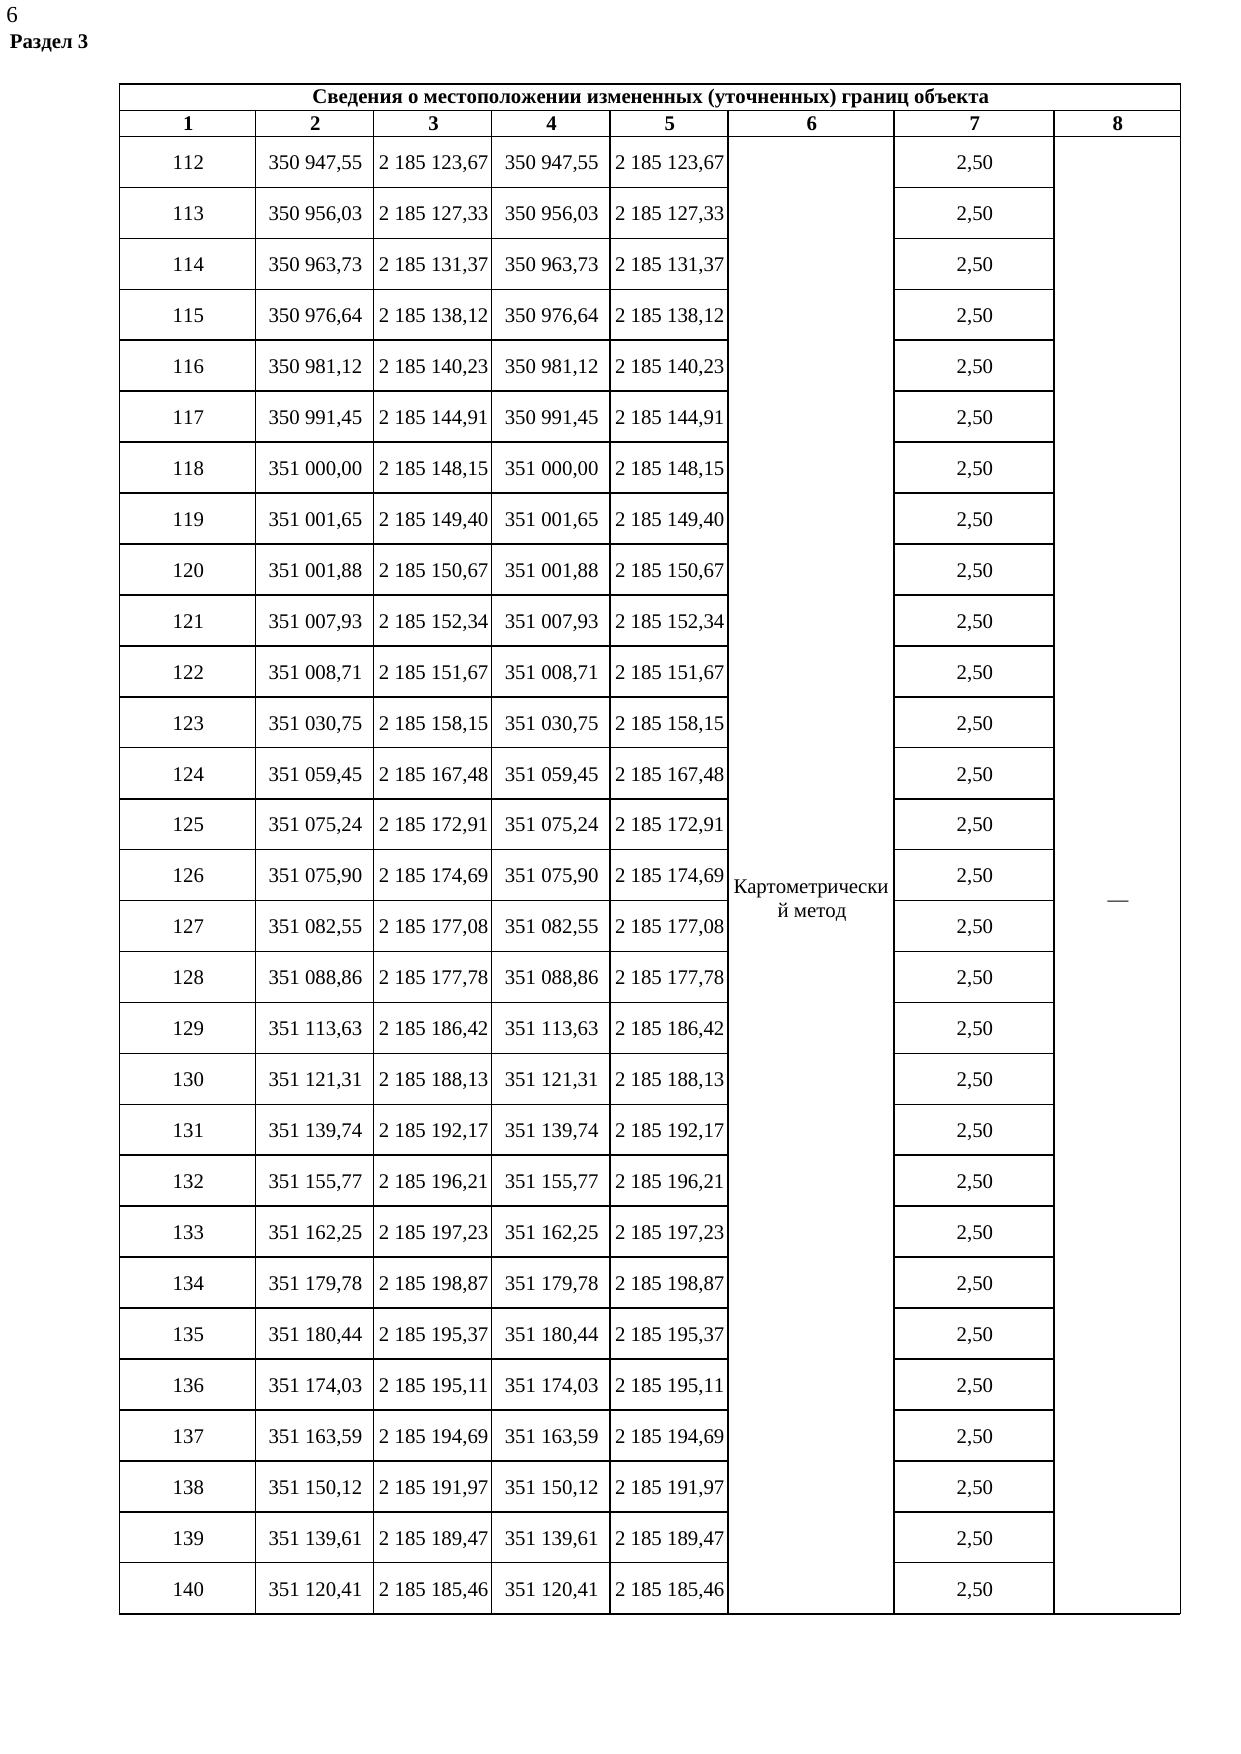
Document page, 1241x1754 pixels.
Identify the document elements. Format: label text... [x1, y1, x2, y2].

table_cell 132 [120, 1156, 255, 1205]
table_cell 2 185 174,69 [374, 850, 491, 900]
table_cell 351 075,90 [492, 850, 609, 900]
table_cell 2,50 [895, 1003, 1053, 1052]
table_cell 128 [120, 952, 255, 1002]
table_cell 2,50 [895, 1513, 1053, 1562]
table_cell 2,50 [895, 1462, 1053, 1511]
table_cell 350 981,12 [492, 341, 609, 390]
table_cell 129 [120, 1003, 255, 1052]
table_cell 351 001,65 [492, 494, 609, 543]
table_cell 350 956,03 [492, 188, 609, 237]
table_cell 351 000,00 [492, 443, 609, 492]
table_cell 351 121,31 [492, 1054, 609, 1103]
table_cell 2,50 [895, 1563, 1053, 1613]
table_cell 2 185 195,37 [374, 1309, 491, 1358]
table_cell 2 185 185,46 [374, 1563, 491, 1613]
table_cell 351 082,55 [492, 901, 609, 951]
table_cell 2 185 197,23 [374, 1207, 491, 1256]
table_cell 351 007,93 [492, 596, 609, 645]
table_cell 2,50 [895, 341, 1053, 390]
table_cell 2 185 151,67 [374, 647, 491, 696]
table_cell 117 [120, 392, 255, 441]
table_cell 2 185 198,87 [611, 1258, 727, 1307]
table_cell 133 [120, 1207, 255, 1256]
table_cell 2,50 [895, 1207, 1053, 1256]
table_cell 2,50 [895, 392, 1053, 441]
table_cell 4 [492, 111, 609, 136]
table_cell 2 185 188,13 [374, 1054, 491, 1103]
table_cell 351 001,88 [256, 545, 373, 594]
table_cell 2,50 [895, 545, 1053, 594]
table_cell 2,50 [895, 1105, 1053, 1154]
table_cell 2 185 177,78 [374, 952, 491, 1002]
table_cell 3 [374, 111, 491, 136]
table_cell 351 179,78 [492, 1258, 609, 1307]
table_cell 2 185 148,15 [611, 443, 727, 492]
table_cell 2,50 [895, 647, 1053, 696]
table_cell 131 [120, 1105, 255, 1154]
table_cell 2 185 185,46 [611, 1563, 727, 1613]
table_cell 2 185 158,15 [611, 698, 727, 747]
table_cell 2 185 186,42 [374, 1003, 491, 1052]
table_cell 2 185 177,78 [611, 952, 727, 1002]
table_cell 2 185 177,08 [611, 901, 727, 951]
table_cell 351 008,71 [256, 647, 373, 696]
table_cell 351 163,59 [256, 1411, 373, 1460]
table_cell 2 185 144,91 [611, 392, 727, 441]
table_cell 351 155,77 [492, 1156, 609, 1205]
table_cell 125 [120, 800, 255, 849]
table_cell 114 [120, 239, 255, 288]
table_cell 351 075,90 [256, 850, 373, 900]
table_cell 115 [120, 290, 255, 339]
table_cell 351 113,63 [256, 1003, 373, 1052]
table_cell 351 059,45 [492, 748, 609, 798]
table_cell 2,50 [895, 901, 1053, 951]
table_cell 2,50 [895, 596, 1053, 645]
table_cell 2 185 138,12 [374, 290, 491, 339]
table_cell 2,50 [895, 1309, 1053, 1358]
table_cell 2 185 149,40 [611, 494, 727, 543]
table_cell 351 082,55 [256, 901, 373, 951]
table_cell 351 155,77 [256, 1156, 373, 1205]
table_cell 351 180,44 [256, 1309, 373, 1358]
table_cell 130 [120, 1054, 255, 1103]
table_cell 351 075,24 [492, 800, 609, 849]
table_cell 351 088,86 [492, 952, 609, 1002]
table_cell 2 185 191,97 [374, 1462, 491, 1511]
table_cell 2 185 198,87 [374, 1258, 491, 1307]
table_cell 2 185 195,37 [611, 1309, 727, 1358]
table_cell 351 030,75 [256, 698, 373, 747]
table_cell 351 120,41 [256, 1563, 373, 1613]
table_cell 351 139,74 [492, 1105, 609, 1154]
table_cell 2 185 123,67 [374, 137, 491, 187]
table_cell 350 981,12 [256, 341, 373, 390]
table_cell 2 185 194,69 [374, 1411, 491, 1460]
table_cell 351 139,74 [256, 1105, 373, 1154]
table_cell 2 185 192,17 [374, 1105, 491, 1154]
table_cell 2 185 144,91 [374, 392, 491, 441]
table_cell 135 [120, 1309, 255, 1358]
table_cell 2,50 [895, 188, 1053, 237]
table_cell 351 001,65 [256, 494, 373, 543]
table_cell 2,50 [895, 850, 1053, 900]
table_cell 124 [120, 748, 255, 798]
table_cell 351 007,93 [256, 596, 373, 645]
table_cell 2 [256, 111, 373, 136]
table_cell 2 185 186,42 [611, 1003, 727, 1052]
table_cell 350 976,64 [256, 290, 373, 339]
table_cell 2 185 188,13 [611, 1054, 727, 1103]
table_cell 351 162,25 [492, 1207, 609, 1256]
table_cell 2,50 [895, 494, 1053, 543]
table_cell 2,50 [895, 800, 1053, 849]
table_cell 7 [895, 111, 1053, 136]
table_cell 350 976,64 [492, 290, 609, 339]
table_cell 112 [120, 137, 255, 187]
table_header Сведения о местоположении измененных (уточненных) границ объекта [120, 85, 1180, 109]
table_cell 350 947,55 [492, 137, 609, 187]
table_cell 116 [120, 341, 255, 390]
table_cell 2 185 150,67 [611, 545, 727, 594]
table_cell 2 185 197,23 [611, 1207, 727, 1256]
table_cell 2,50 [895, 137, 1053, 187]
table_cell 351 179,78 [256, 1258, 373, 1307]
table_cell 351 180,44 [492, 1309, 609, 1358]
table_cell 351 030,75 [492, 698, 609, 747]
table_cell 2,50 [895, 239, 1053, 288]
table_cell 2 185 158,15 [374, 698, 491, 747]
table_cell 123 [120, 698, 255, 747]
table_cell 351 088,86 [256, 952, 373, 1002]
table_cell 351 150,12 [256, 1462, 373, 1511]
table_cell 2 185 150,67 [374, 545, 491, 594]
table_cell 2 185 194,69 [611, 1411, 727, 1460]
table_cell 140 [120, 1563, 255, 1613]
table_cell 134 [120, 1258, 255, 1307]
table_cell 2,50 [895, 443, 1053, 492]
table_cell 5 [611, 111, 727, 136]
table_cell 2 185 167,48 [374, 748, 491, 798]
table_cell 2 185 148,15 [374, 443, 491, 492]
table_cell 2,50 [895, 1156, 1053, 1205]
table_cell 351 059,45 [256, 748, 373, 798]
table_cell 2 185 189,47 [611, 1513, 727, 1562]
table_cell 350 947,55 [256, 137, 373, 187]
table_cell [729, 137, 893, 1613]
table_cell 2 185 127,33 [374, 188, 491, 237]
table_cell 2 185 174,69 [611, 850, 727, 900]
table_cell 2 185 149,40 [374, 494, 491, 543]
table_cell 2,50 [895, 1360, 1053, 1409]
table_cell 2 185 177,08 [374, 901, 491, 951]
table_cell 118 [120, 443, 255, 492]
table_cell 2 185 172,91 [611, 800, 727, 849]
table_cell 138 [120, 1462, 255, 1511]
table_cell 351 000,00 [256, 443, 373, 492]
table_cell 8 [1055, 111, 1180, 136]
table_cell 350 991,45 [492, 392, 609, 441]
table_cell 2 185 196,21 [611, 1156, 727, 1205]
table_cell 6 [729, 111, 893, 136]
table_cell 2 185 196,21 [374, 1156, 491, 1205]
table_cell 2,50 [895, 698, 1053, 747]
table_cell 2 185 195,11 [374, 1360, 491, 1409]
table_cell 119 [120, 494, 255, 543]
table_cell 351 139,61 [256, 1513, 373, 1562]
table_cell 136 [120, 1360, 255, 1409]
table_cell 351 113,63 [492, 1003, 609, 1052]
table_cell 113 [120, 188, 255, 237]
table_cell 126 [120, 850, 255, 900]
table_cell 350 963,73 [256, 239, 373, 288]
table_cell 2 185 131,37 [611, 239, 727, 288]
table_cell 121 [120, 596, 255, 645]
table_cell 122 [120, 647, 255, 696]
table_cell 2,50 [895, 952, 1053, 1002]
table_cell 137 [120, 1411, 255, 1460]
table_cell 351 150,12 [492, 1462, 609, 1511]
table_cell 351 120,41 [492, 1563, 609, 1613]
table_cell 351 174,03 [256, 1360, 373, 1409]
table_cell 2,50 [895, 290, 1053, 339]
table_cell 2,50 [895, 748, 1053, 798]
table_cell 2 185 123,67 [611, 137, 727, 187]
table_cell 127 [120, 901, 255, 951]
table_cell 2 185 151,67 [611, 647, 727, 696]
table_cell 2 185 140,23 [374, 341, 491, 390]
table_cell 2,50 [895, 1054, 1053, 1103]
table_cell 351 174,03 [492, 1360, 609, 1409]
table_cell 351 162,25 [256, 1207, 373, 1256]
table_cell 2 185 127,33 [611, 188, 727, 237]
table_cell 139 [120, 1513, 255, 1562]
table_cell 350 991,45 [256, 392, 373, 441]
table_cell 351 008,71 [492, 647, 609, 696]
table_cell 120 [120, 545, 255, 594]
table_cell 2 185 140,23 [611, 341, 727, 390]
table_cell 1 [120, 111, 255, 136]
table_cell 2,50 [895, 1258, 1053, 1307]
table_cell 2 185 152,34 [374, 596, 491, 645]
table_cell 350 963,73 [492, 239, 609, 288]
table_cell 351 001,88 [492, 545, 609, 594]
table_cell 2 185 138,12 [611, 290, 727, 339]
table_cell 2 185 189,47 [374, 1513, 491, 1562]
table_cell 2 185 172,91 [374, 800, 491, 849]
table_cell 2,50 [895, 1411, 1053, 1460]
table_cell 351 163,59 [492, 1411, 609, 1460]
table_cell 2 185 131,37 [374, 239, 491, 288]
table_cell 350 956,03 [256, 188, 373, 237]
table_cell 2 185 152,34 [611, 596, 727, 645]
table_cell 351 139,61 [492, 1513, 609, 1562]
table_cell 351 121,31 [256, 1054, 373, 1103]
table_cell 2 185 195,11 [611, 1360, 727, 1409]
table_cell 2 185 192,17 [611, 1105, 727, 1154]
table_cell — [1055, 137, 1180, 1613]
table_cell 2 185 167,48 [611, 748, 727, 798]
table_cell 2 185 191,97 [611, 1462, 727, 1511]
table_cell 351 075,24 [256, 800, 373, 849]
